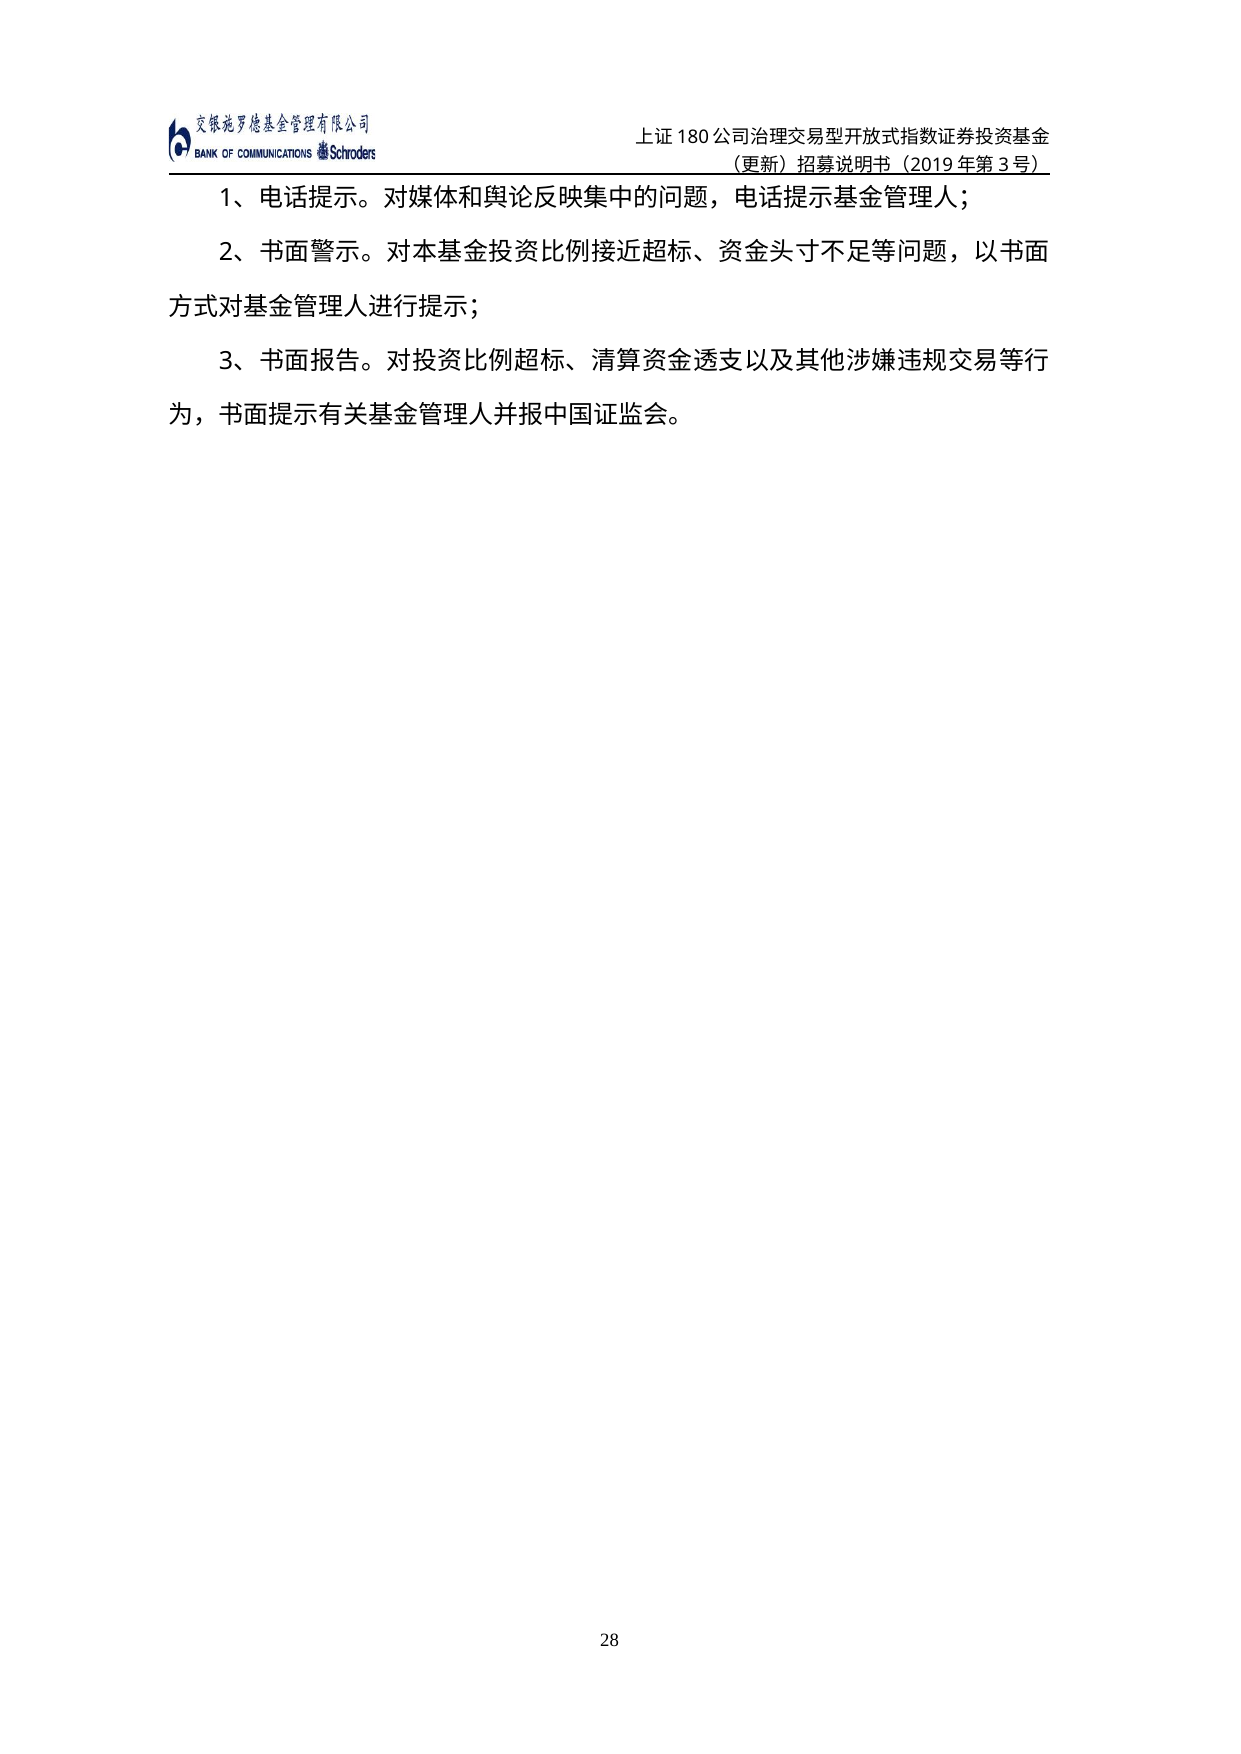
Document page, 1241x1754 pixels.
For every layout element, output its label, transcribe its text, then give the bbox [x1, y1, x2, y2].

text 1、电话提示。对媒体和舆论反映集中的问题，电话提示基金管理人； [169, 177, 1050, 214]
picture [168, 113, 375, 162]
text 2、书面警示。对本基金投资比例接近超标、资金头寸不足等问题，以书面方式对基金管理人进行提示； [169, 232, 1050, 322]
text 3、书面报告。对投资比例超标、清算资金透支以及其他涉嫌违规交易等行为，书面提示有关基金管理人并报中国证监会。 [169, 341, 1050, 431]
